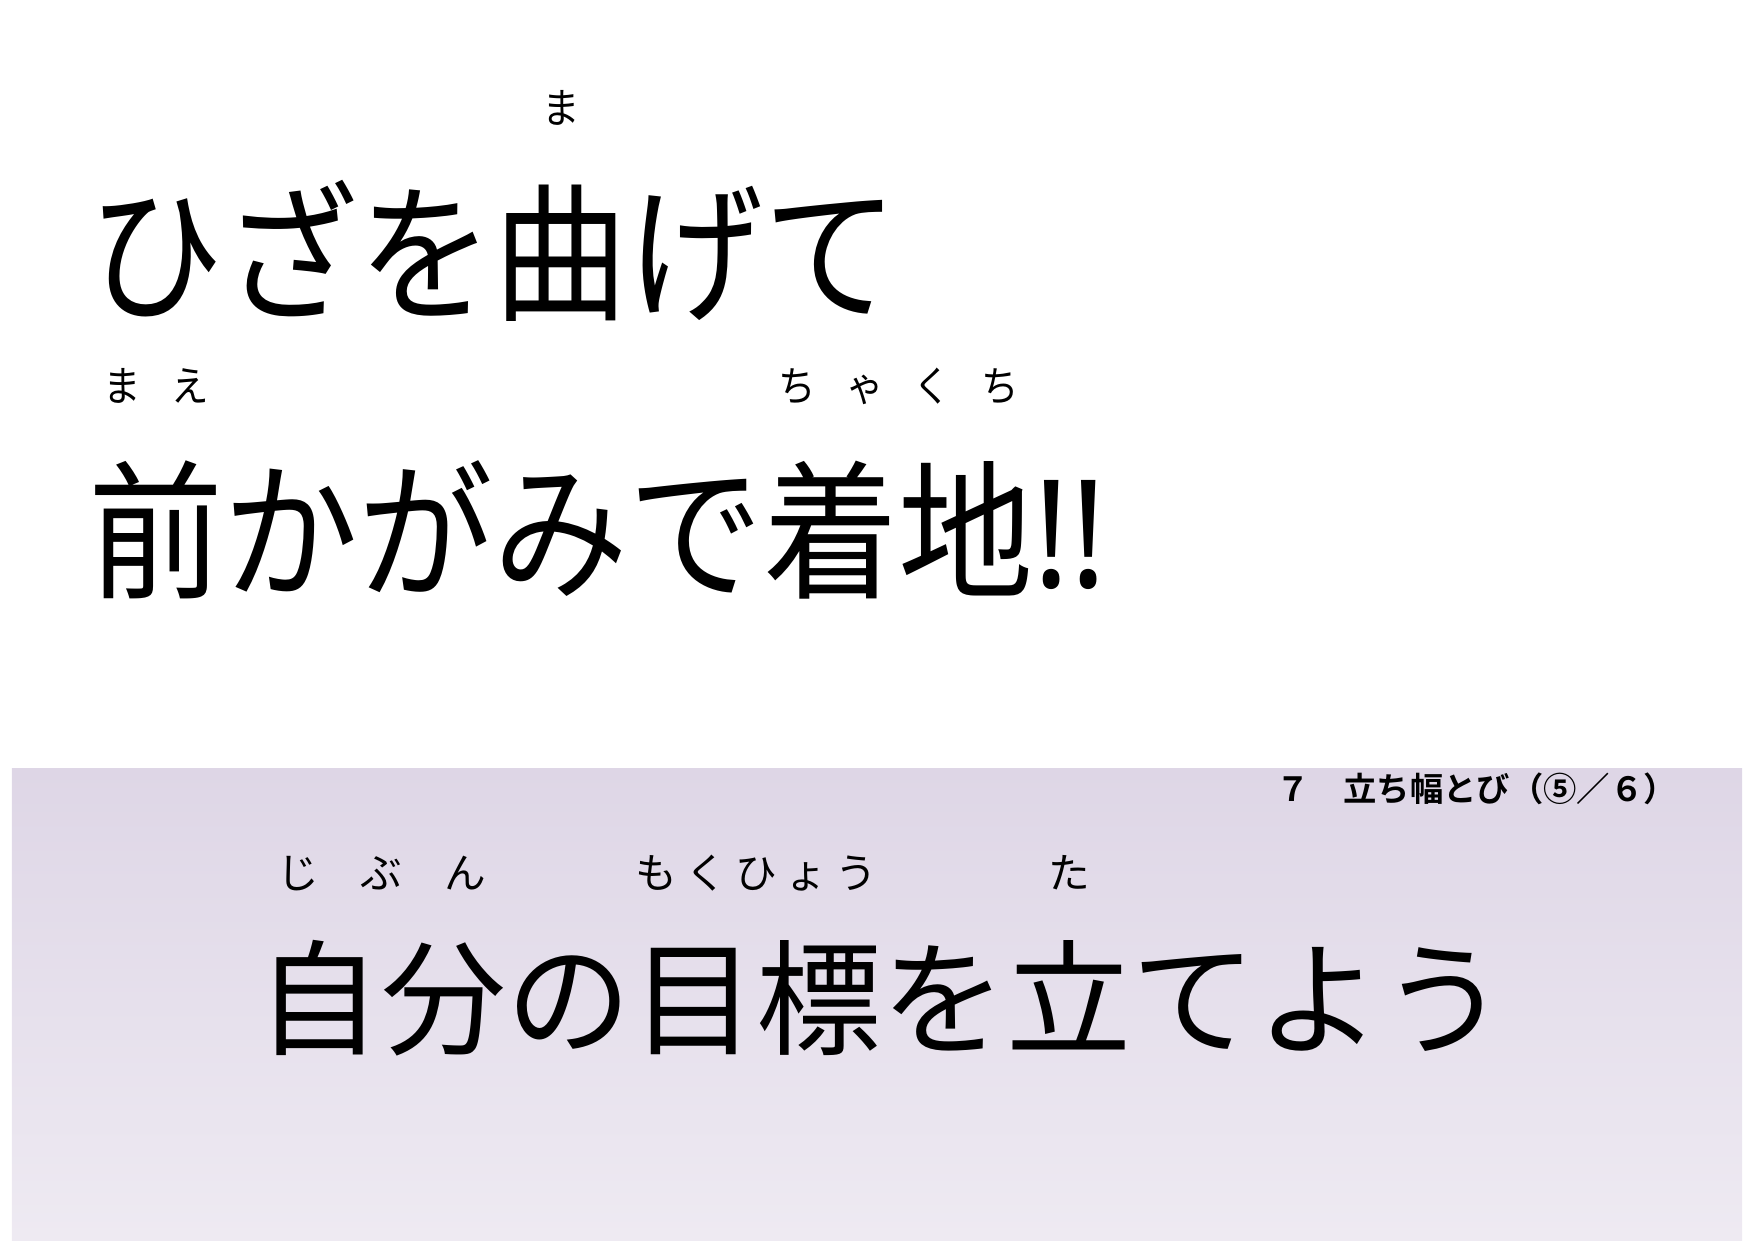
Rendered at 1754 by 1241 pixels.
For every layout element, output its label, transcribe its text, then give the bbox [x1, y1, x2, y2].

text かがみで!! [89, 353, 1665, 631]
text のをてよう [89, 829, 1665, 1093]
text ひざをげて [89, 75, 1665, 353]
